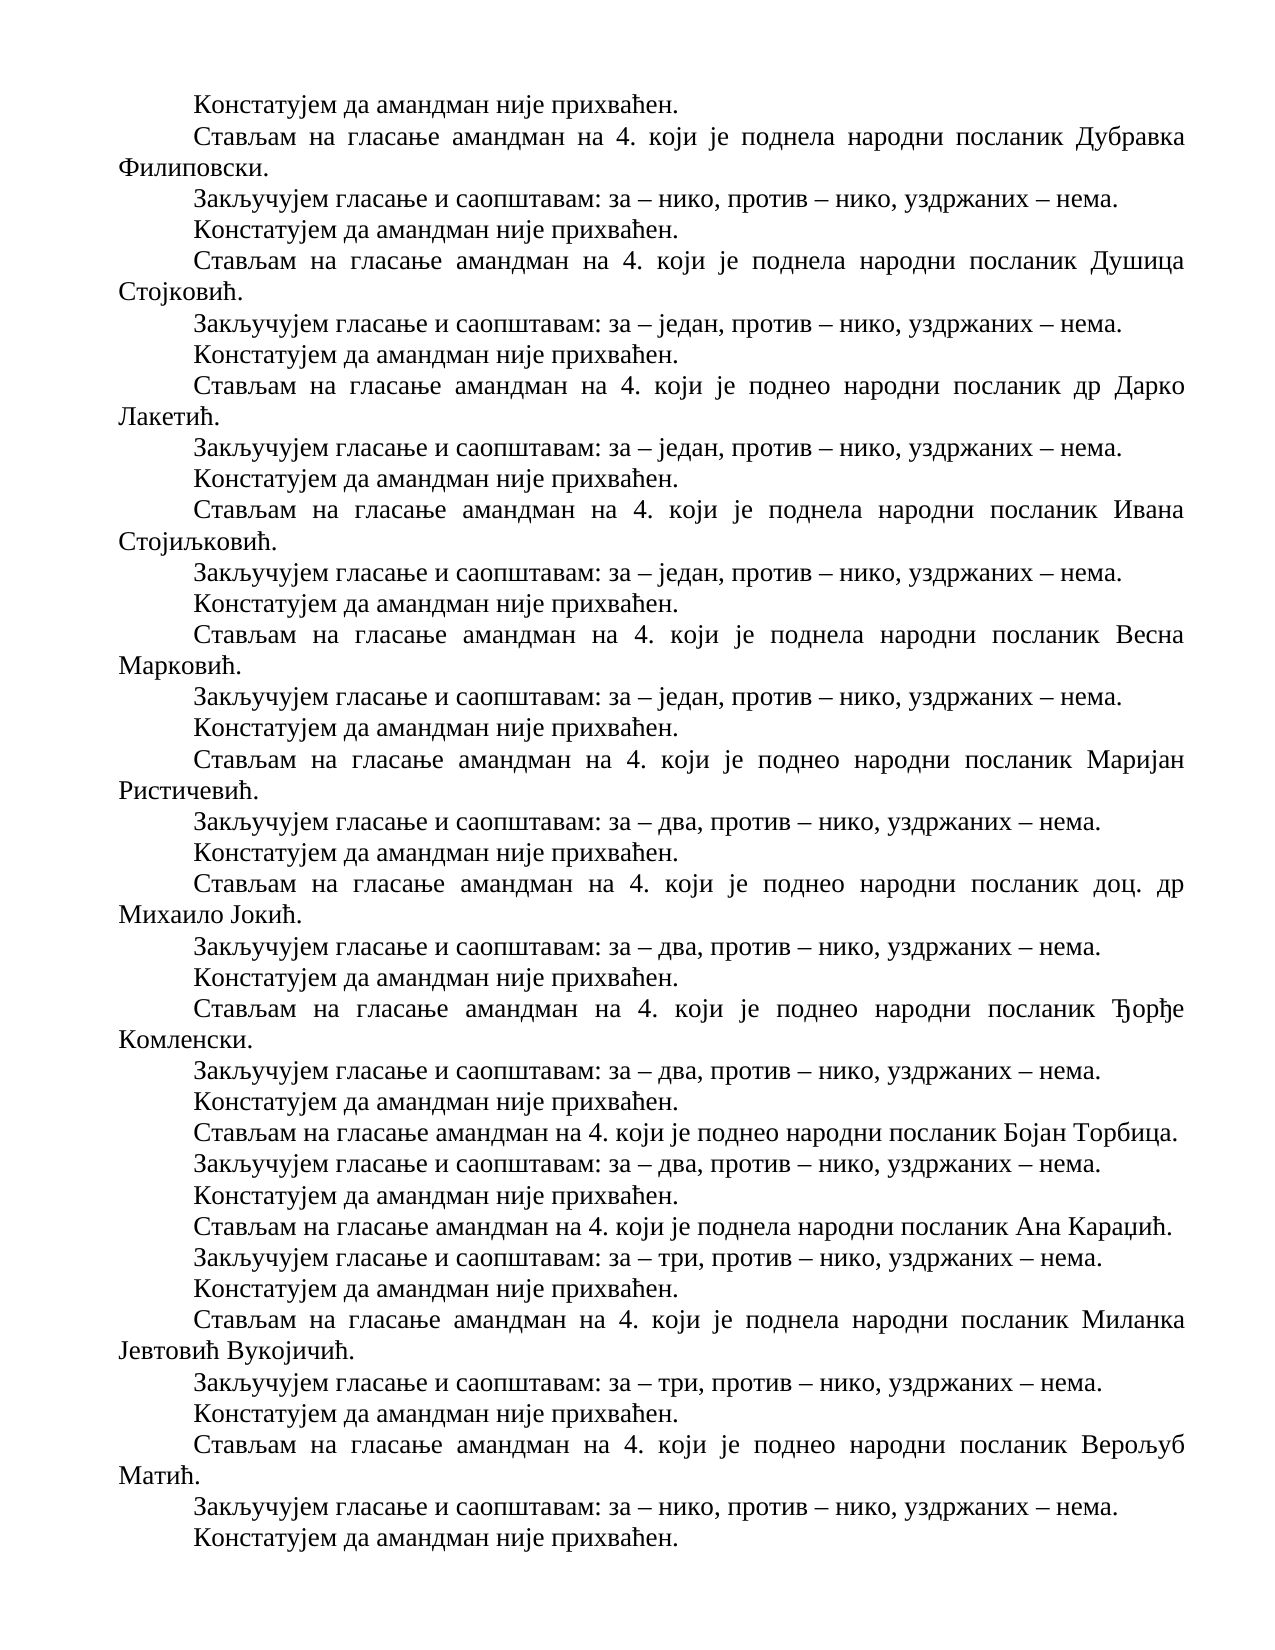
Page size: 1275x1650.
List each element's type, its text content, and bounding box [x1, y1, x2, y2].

text Закључујем гласање и саопштавам: за – два, против – нико, уздржаних – нема. [118, 1054, 1186, 1085]
text Констатујем да амандман није прихваћен. [118, 961, 1186, 992]
text Констатујем да амандман није прихваћен. [118, 1397, 1186, 1428]
text Стављам на гласање амандман на 4. који је поднела народни посланик Весна Марковић. [118, 618, 1186, 680]
text Закључујем гласање и саопштавам: за – један, против – нико, уздржаних – нема. [118, 680, 1186, 712]
text Стављам на гласање амандман на 4. који је поднела народни посланик Ана Караџић. [118, 1210, 1186, 1241]
text Стављам на гласање амандман на 4. који је поднела народни посланик Миланка Јевтовић Вукојичић. [118, 1303, 1186, 1366]
text Стављам на гласање амандман на 4. који је поднела народни посланик Душица Стојковић. [118, 244, 1186, 307]
text Закључујем гласање и саопштавам: за – два, против – нико, уздржаних – нема. [118, 805, 1186, 836]
text Стављам на гласање амандман на 4. који је поднео народни посланик Маријан Ристичевић. [118, 743, 1186, 805]
text Закључујем гласање и саопштавам: за – два, против – нико, уздржаних – нема. [118, 929, 1186, 961]
text Стављам на гласање амандман на 4. који је поднео народни посланик Ђорђе Комленски. [118, 992, 1186, 1054]
text Закључујем гласање и саопштавам: за – три, против – нико, уздржаних – нема. [118, 1241, 1186, 1272]
text Стављам на гласање амандман на 4. који је поднела народни посланик Дубравка Филиповски. [118, 120, 1186, 182]
text Стављам на гласање амандман на 4. који је поднео народни посланик Верољуб Матић. [118, 1428, 1186, 1490]
text Закључујем гласање и саопштавам: за – један, против – нико, уздржаних – нема. [118, 307, 1186, 338]
text Закључујем гласање и саопштавам: за – један, против – нико, уздржаних – нема. [118, 556, 1186, 587]
text Констатујем да амандман није прихваћен. [118, 1179, 1186, 1210]
text Закључујем гласање и саопштавам: за – два, против – нико, уздржаних – нема. [118, 1148, 1186, 1179]
text Констатујем да амандман није прихваћен. [118, 338, 1186, 369]
text Стављам на гласање амандман на 4. који је поднео народни посланик доц. др Михаило Јокић. [118, 867, 1186, 929]
text Констатујем да амандман није прихваћен. [118, 89, 1186, 120]
text Закључујем гласање и саопштавам: за – три, против – нико, уздржаних – нема. [118, 1366, 1186, 1397]
text Закључујем гласање и саопштавам: за – нико, против – нико, уздржаних – нема. [118, 1490, 1186, 1521]
text Констатујем да амандман није прихваћен. [118, 1272, 1186, 1303]
text Констатујем да амандман није прихваћен. [118, 213, 1186, 244]
text Стављам на гласање амандман на 4. који је поднео народни посланик др Дарко Лакетић. [118, 369, 1186, 431]
text Констатујем да амандман није прихваћен. [118, 712, 1186, 743]
text Констатујем да амандман није прихваћен. [118, 1085, 1186, 1116]
text Закључујем гласање и саопштавам: за – нико, против – нико, уздржаних – нема. [118, 182, 1186, 213]
text Констатујем да амандман није прихваћен. [118, 836, 1186, 867]
text Стављам на гласање амандман на 4. који је поднео народни посланик Бојан Торбица. [118, 1116, 1186, 1148]
text Закључујем гласање и саопштавам: за – један, против – нико, уздржаних – нема. [118, 431, 1186, 462]
text Констатујем да амандман није прихваћен. [118, 587, 1186, 618]
text Стављам на гласање амандман на 4. који је поднела народни посланик Ивана Стојиљковић. [118, 493, 1186, 556]
text Констатујем да амандман није прихваћен. [118, 1521, 1186, 1552]
text Констатујем да амандман није прихваћен. [118, 462, 1186, 493]
